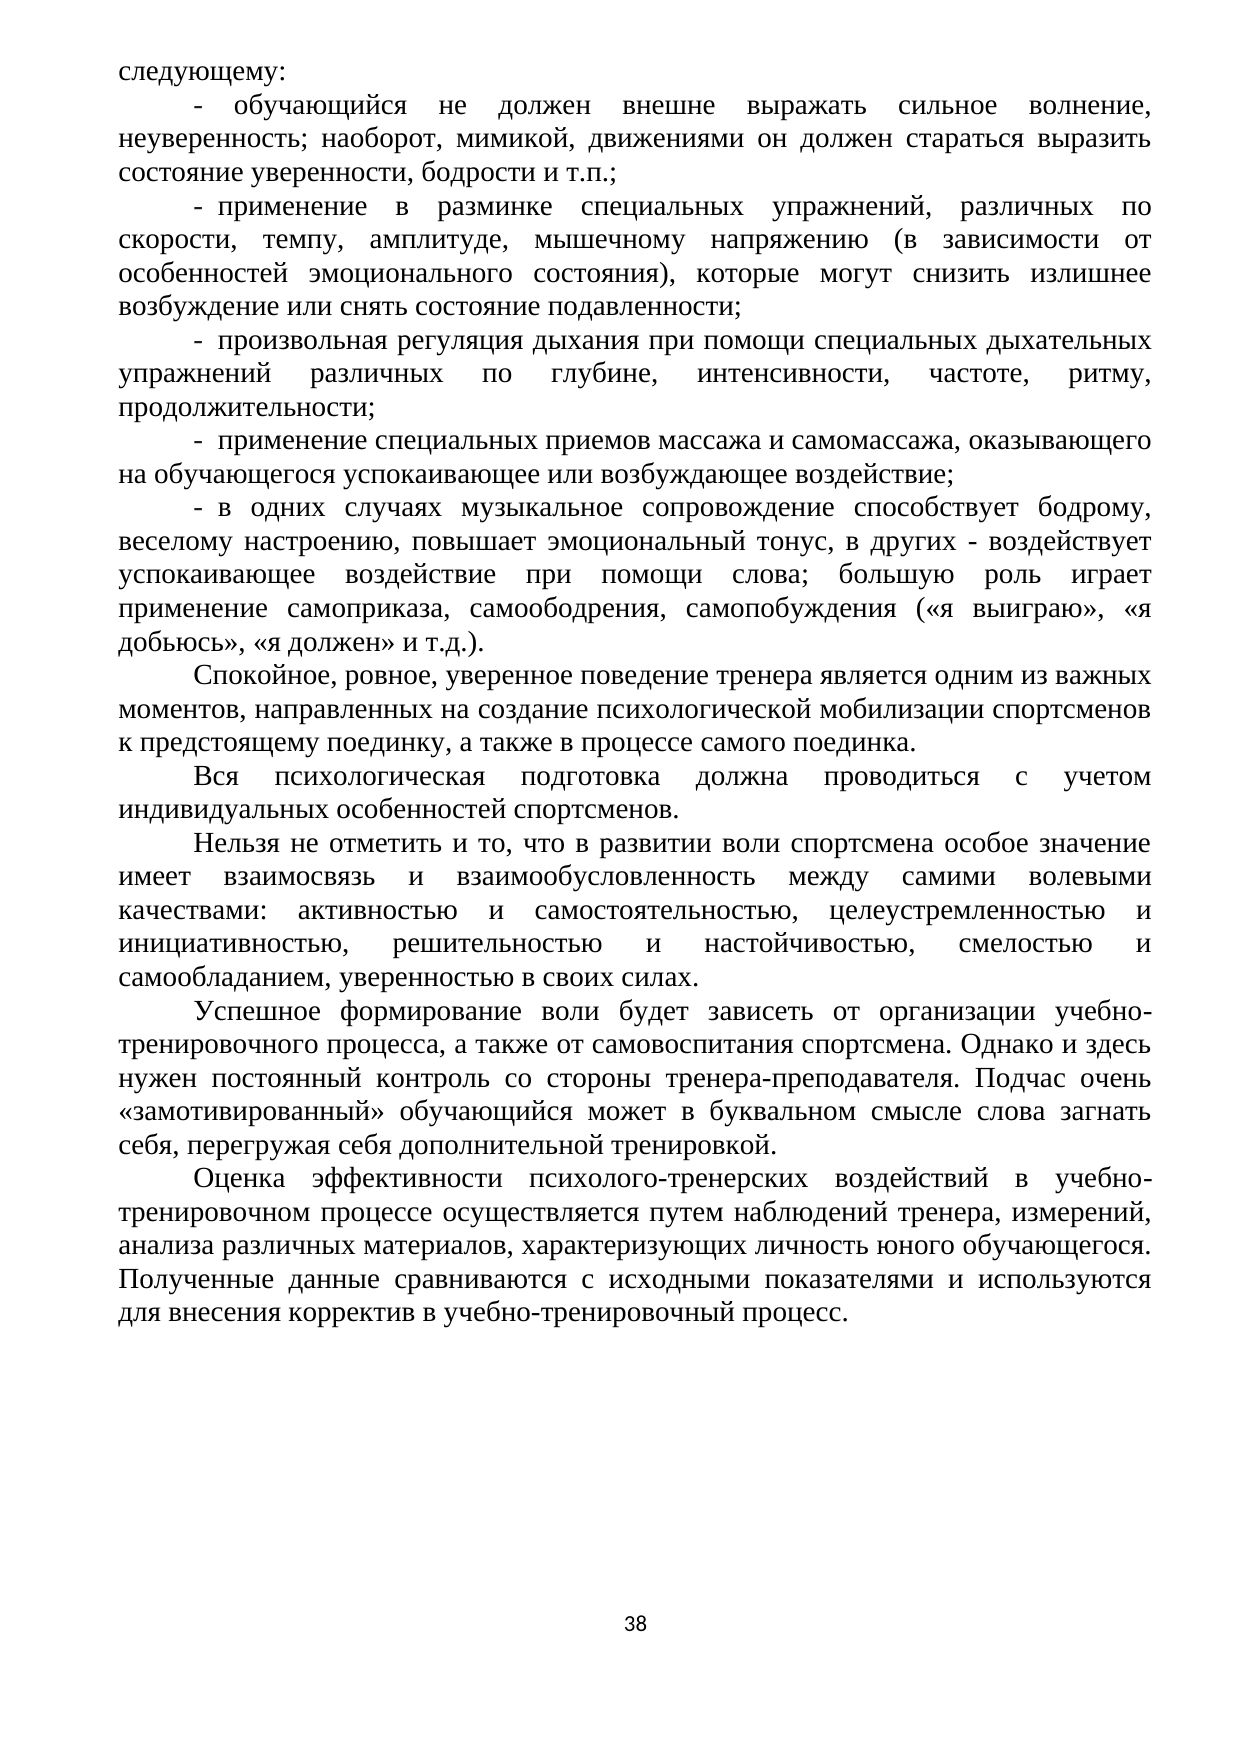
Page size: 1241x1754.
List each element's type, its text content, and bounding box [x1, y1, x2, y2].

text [118, 53, 1152, 87]
text Спокойное, ровное, уверенное поведение тренера является одним из важных моментов, направленных на создание психологической мобилизации спортсменов к предстоящему поединку, а также в процессе самого поединка. [118, 657, 1152, 758]
list обучающийся не должен внешне выражать сильное волнение, неуверенность; наоборот, мимикой, движениями он должен стараться выразить состояние уверенности, бодрости и т.п.; [118, 87, 1152, 188]
list применение в разминке специальных упражнений, различных по скорости, темпу, амплитуде, мышечному напряжению (в зависимости от особенностей эмоционального состояния), которые могут снизить излишнее возбуждение или снять состояние подавленности; [118, 188, 1152, 322]
list произвольная регуляция дыхания при помощи специальных дыхательных упражнений различных по глубине, интенсивности, частоте, ритму, продолжительности; [118, 322, 1152, 422]
text Нельзя не отметить и то, что в развитии воли спортсмена особое значение имеет взаимосвязь и взаимообусловленность между самими волевыми качествами: активностью и самостоятельностью, целеустремленностью и инициативностью, решительностью и настойчивостью, смелостью и самообладанием, уверенностью в своих силах. [118, 825, 1152, 993]
text Успешное формирование воли будет зависеть от организации учебнотренировочного процесса, а также от самовоспитания спортсмена. Однако и здесь нужен постоянный контроль со стороны тренера-преподавателя. Подчас очень «замотивированный» обучающийся может в буквальном смысле слова загнать себя, перегружая себя дополнительной тренировкой. [118, 993, 1152, 1160]
text Оценка эффективности психолого-тренерских воздействий в учебнотренировочном процессе осуществляется путем наблюдений тренера, измерений, анализа различных материалов, характеризующих личность юного обучающегося. Полученные данные сравниваются с исходными показателями и используются для внесения корректив в учебно-тренировочный процесс. [118, 1160, 1152, 1328]
text Вся психологическая подготовка должна проводиться с учетом индивидуальных особенностей спортсменов. [118, 758, 1152, 825]
list применение специальных приемов массажа и самомассажа, оказывающего на обучающегося успокаивающее или возбуждающее воздействие; [118, 422, 1152, 489]
list в одних случаях музыкальное сопровождение способствует бодрому, веселому настроению, повышает эмоциональный тонус, в других - воздействует успокаивающее воздействие при помощи слова; большую роль играет применение самоприказа, самоободрения, самопобуждения («я выиграю», «я добьюсь», «я должен» и т.д.). [118, 489, 1152, 657]
